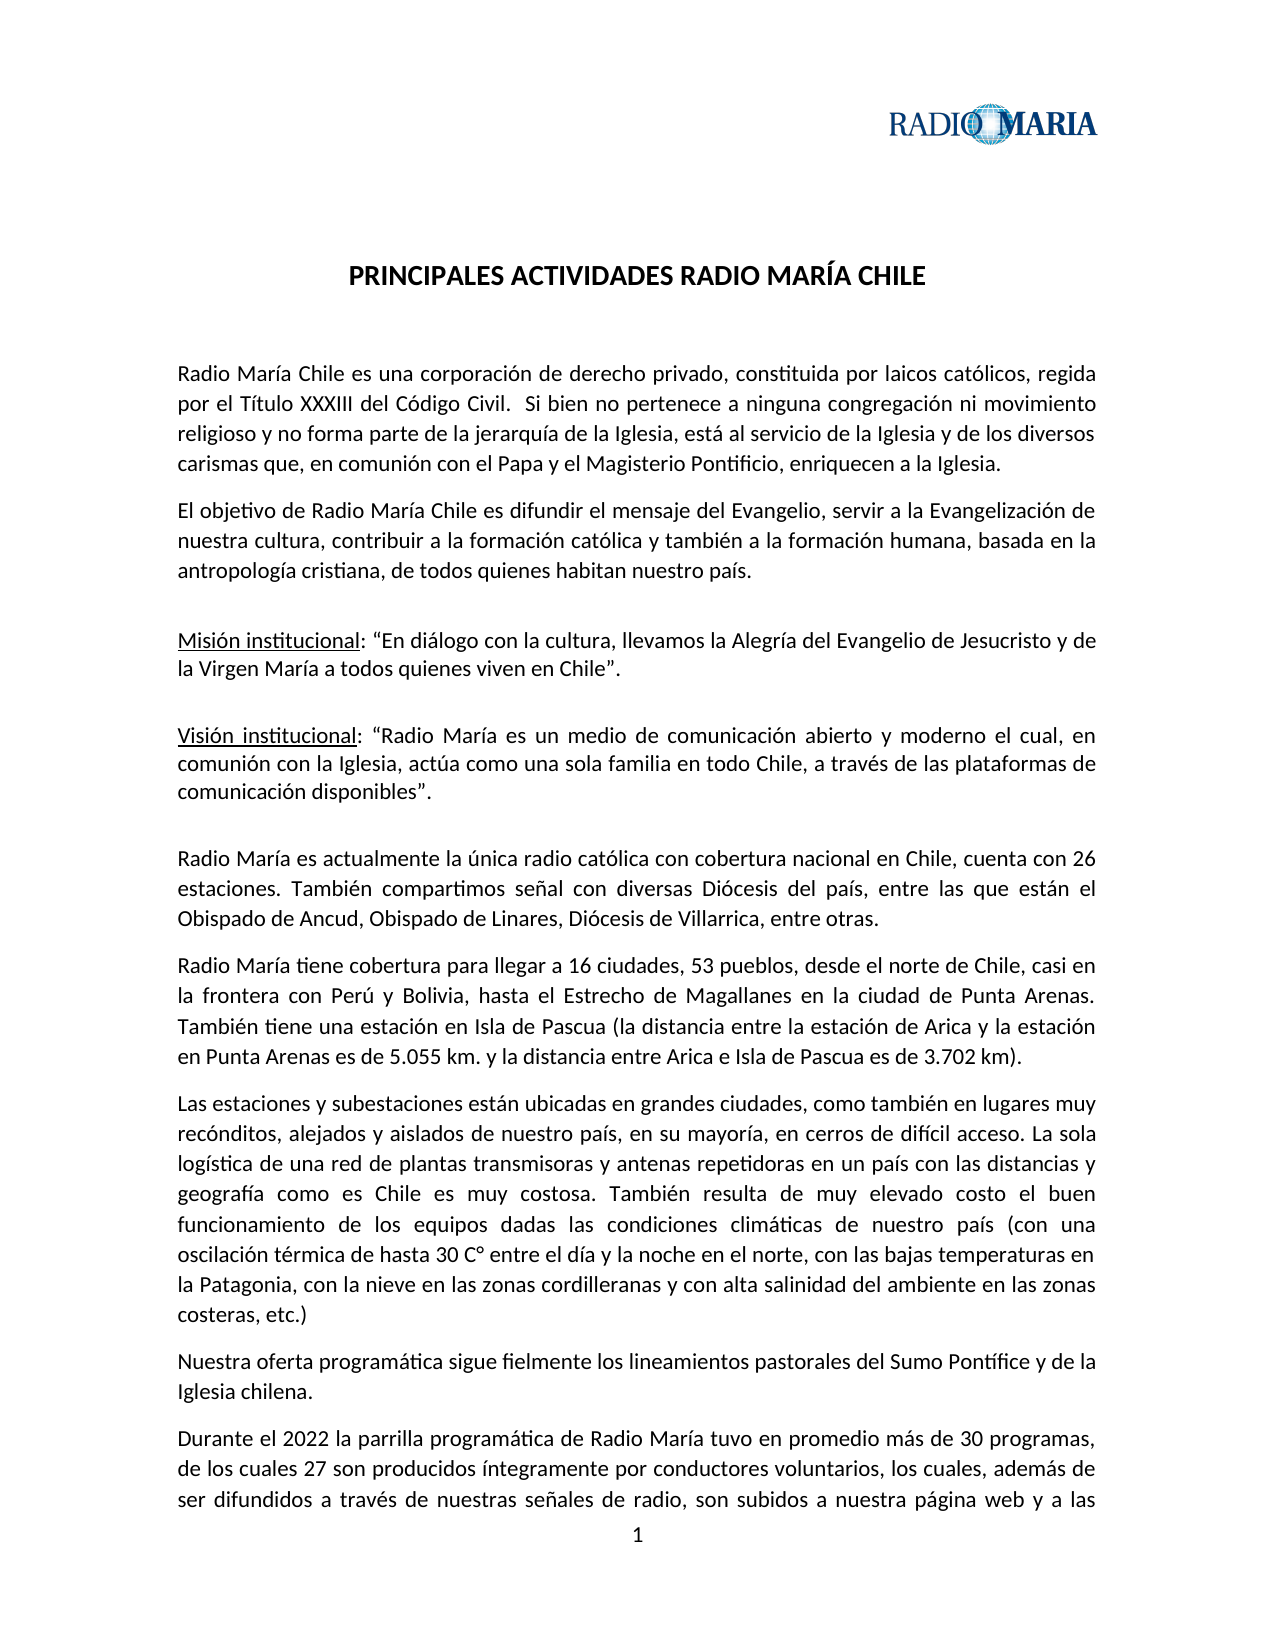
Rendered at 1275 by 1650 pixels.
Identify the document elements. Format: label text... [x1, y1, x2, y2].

text Las estaciones y subestaciones están ubicadas en grandes ciudades, como también en lugares muy recónditos, alejados y aislados de nuestro país, en su mayoría, en cerros de difícil acceso. La sola logística de una red de plantas transmisoras y antenas repetidoras en un país con las distancias y geografía como es Chile es muy costosa. También resulta de muy elevado costo el buen funcionamiento de los equipos dadas las condiciones climáticas de nuestro país (con una oscilación térmica de hasta 30 C° entre el día y la noche en el norte, con las bajas temperaturas en la Patagonia, con la nieve en las zonas cordilleranas y con alta salinidad del ambiente en las zonas costeras, etc.) [177, 1089, 1098, 1328]
text Visión institucional: “Radio María es un medio de comunicación abierto y moderno el cual, en comunión con la Iglesia, actúa como una sola familia en todo Chile, a través de las plataformas de comunicación disponibles”. [177, 721, 1098, 805]
picture [889, 101, 1098, 146]
text Radio María es actualmente la única radio católica con cobertura nacional en Chile, cuenta con 26 estaciones. También compartimos señal con diversas Diócesis del país, entre las que están el Obispado de Ancud, Obispado de Linares, Diócesis de Villarrica, entre otras. [177, 844, 1098, 932]
text PRINCIPALES ACTIVIDADES RADIO MARÍA CHILE [177, 257, 1098, 292]
text Misión institucional: “En diálogo con la cultura, llevamos la Alegría del Evangelio de Jesucristo y de la Virgen María a todos quienes viven en Chile”. [177, 626, 1098, 682]
text Radio María tiene cobertura para llegar a 16 ciudades, 53 pueblos, desde el norte de Chile, casi en la frontera con Perú y Bolivia, hasta el Estrecho de Magallanes en la ciudad de Punta Arenas. También tiene una estación en Isla de Pascua (la distancia entre la estación de Arica y la estación en Punta Arenas es de 5.055 km. y la distancia entre Arica e Isla de Pascua es de 3.702 km). [177, 951, 1098, 1070]
text El objetivo de Radio María Chile es difundir el mensaje del Evangelio, servir a la Evangelización de nuestra cultura, contribuir a la formación católica y también a la formación humana, basada en la antropología cristiana, de todos quienes habitan nuestro país. [177, 496, 1098, 584]
text Radio María Chile es una corporación de derecho privado, constituida por laicos católicos, regida por el Título XXXIII del Código Civil. Si bien no pertenece a ninguna congregación ni movimiento religioso y no forma parte de la jerarquía de la Iglesia, está al servicio de la Iglesia y de los diversos carismas que, en comunión con el Papa y el Magisterio Pontificio, enriquecen a la Iglesia. [177, 359, 1098, 477]
text Nuestra oferta programática sigue fielmente los lineamientos pastorales del Sumo Pontífice y de la Iglesia chilena. [177, 1347, 1098, 1405]
